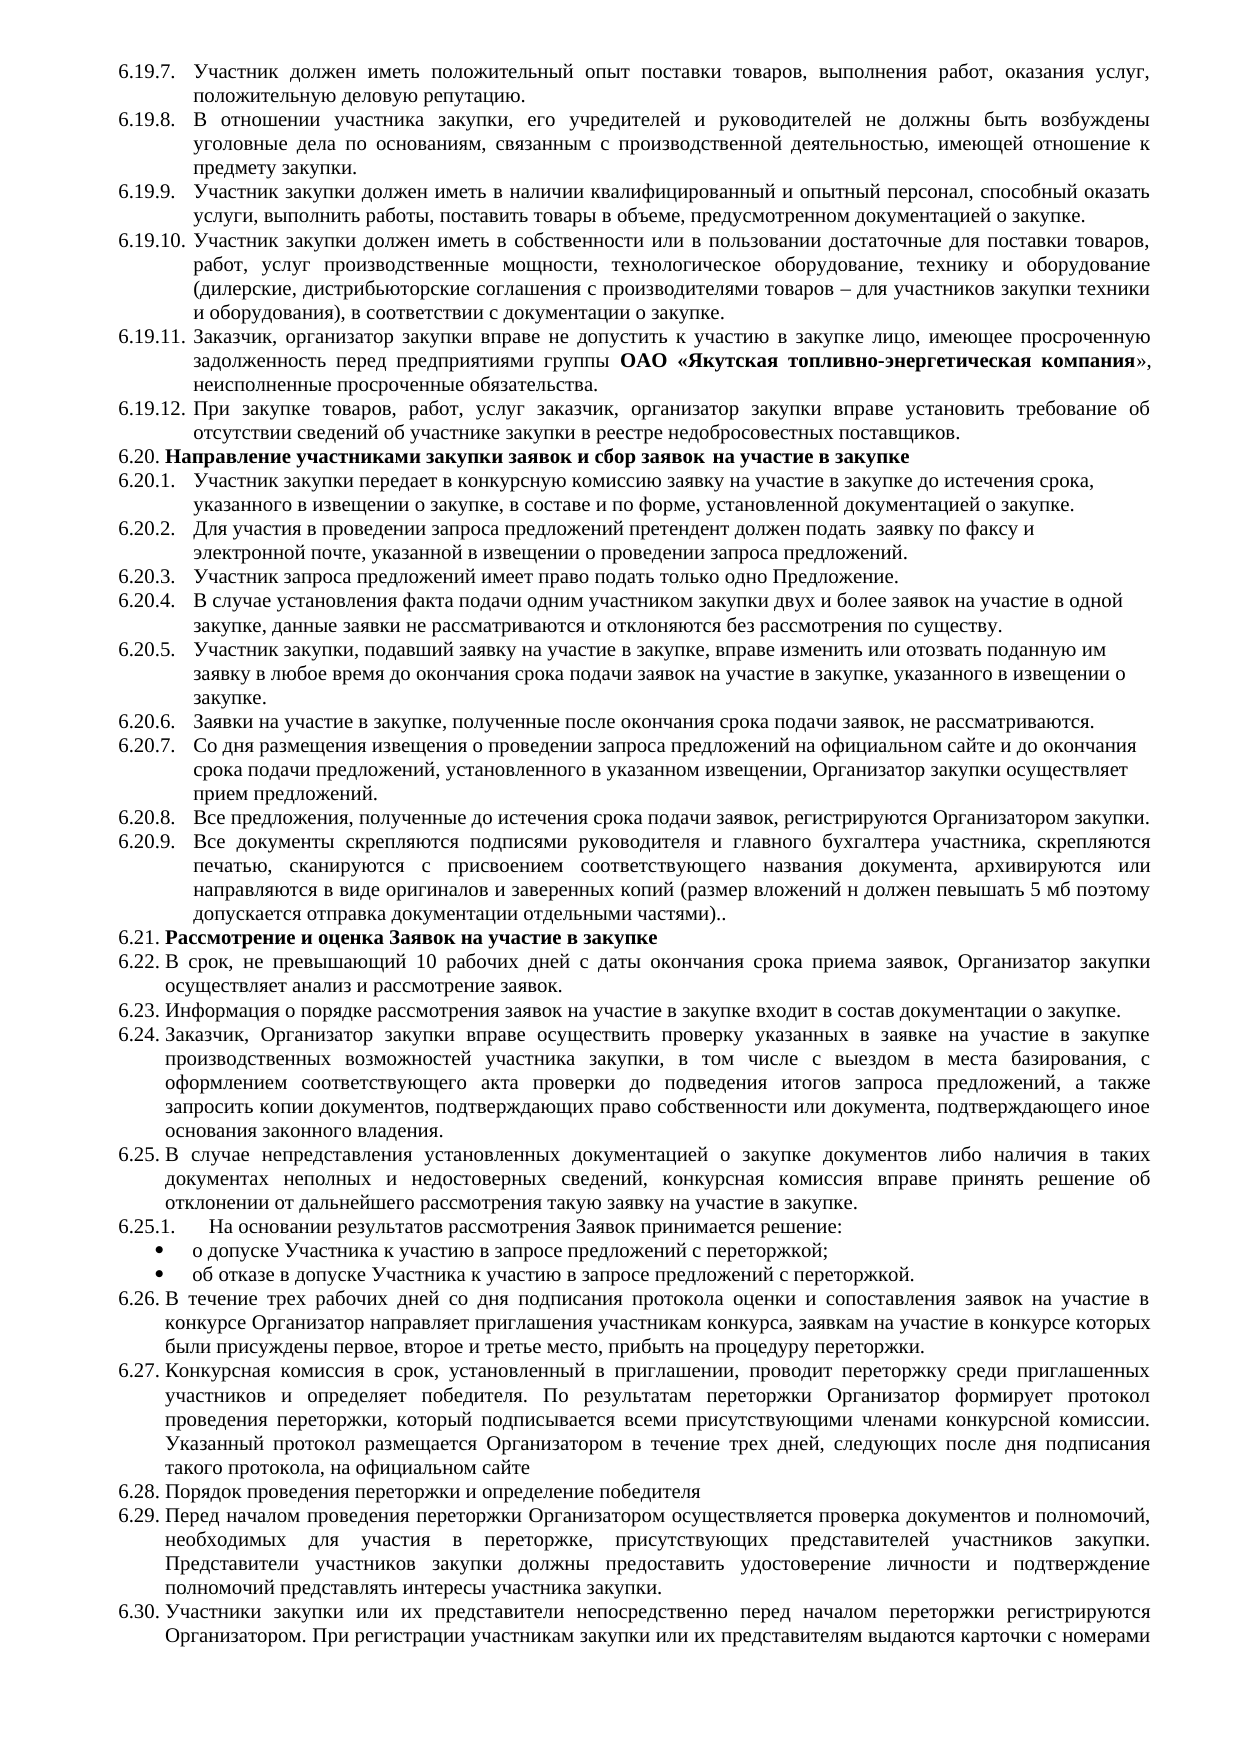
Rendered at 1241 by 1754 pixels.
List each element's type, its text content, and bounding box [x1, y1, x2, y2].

text Информация о порядке рассмотрения заявок на участие в закупке входит в состав документации о закупке. [118, 997, 1152, 1022]
text В срок, не превышающий 10 рабочих дней с даты окончания срока приема заявок, Организатор закупки осуществляет анализ и рассмотрение заявок. [118, 949, 1152, 997]
list Заказчик, организатор закупки вправе не допустить к участию в закупке лицо, имеющее просроченную задолженность перед предприятиями группы ОАО «Якутская топливно-энергетическая компания», неисполненные просроченные обязательства. [118, 324, 1152, 396]
list Участник закупки должен иметь в наличии квалифицированный и опытный персонал, способный оказать услуги, выполнить работы, поставить товары в объеме, предусмотренном документацией о закупке. [118, 179, 1152, 227]
list В случае установления факта подачи одним участником закупки двух и более заявок на участие в одной закупке, данные заявки не рассматриваются и отклоняются без рассмотрения по существу. [118, 588, 1152, 637]
text Порядок проведения переторжки и определение победителя [118, 1479, 1152, 1503]
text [118, 1599, 1152, 1647]
list Участник должен иметь положительный опыт поставки товаров, выполнения работ, оказания услуг, положительную деловую репутацию. [118, 59, 1152, 107]
subtitle Заявки на участие в закупке, полученные после окончания срока подачи заявок, не рассматриваются. [118, 709, 1152, 733]
list Участник запроса предложений имеет право подать только одно Предложение. [118, 564, 1152, 588]
list На основании результатов рассмотрения Заявок принимается решение: [118, 1214, 1152, 1238]
text Перед началом проведения переторжки Организатором осуществляется проверка документов и полномочий, необходимых для участия в переторжке, присутствующих представителей участников закупки. Представители участников закупки должны предоставить удостоверение личности и подтверждение полномочий представлять интересы участника закупки. [118, 1503, 1152, 1599]
list При закупке товаров, работ, услуг заказчик, организатор закупки вправе установить требование об отсутствии сведений об участнике закупки в реестре недобросовестных поставщиков. [118, 396, 1152, 444]
text В течение трех рабочих дней со дня подписания протокола оценки и сопоставления заявок на участие в конкурсе Организатор направляет приглашения участникам конкурса, заявкам на участие в конкурсе которых были присуждены первое, второе и третье место, прибыть на процедуру переторжки. [118, 1286, 1152, 1358]
list Участник закупки должен иметь в собственности или в пользовании достаточные для поставки товаров, работ, услуг производственные мощности, технологическое оборудование, технику и оборудование (дилерские, дистрибьюторские соглашения с производителями товаров – для участников закупки техники и оборудования), в соответствии с документации о закупке. [118, 227, 1152, 324]
text В случае непредставления установленных документацией о закупке документов либо наличия в таких документах неполных и недостоверных сведений, конкурсная комиссия вправе принять решение об отклонении от дальнейшего рассмотрения такую заявку на участие в закупке. [118, 1142, 1152, 1214]
list Рассмотрение и оценка Заявок на участие в закупке [118, 925, 1152, 949]
list о допуске Участника к участию в запросе предложений с переторжкой; [156, 1238, 1152, 1262]
list Все документы скрепляются подписями руководителя и главного бухгалтера участника, скрепляются печатью, сканируются с присвоением соответствующего названия документа, архивируются или направляются в виде оригиналов и заверенных копий (размер вложений н должен певышать 5 мб поэтому допускается отправка документации отдельными частями).. [118, 829, 1152, 925]
list В отношении участника закупки, его учредителей и руководителей не должны быть возбуждены уголовные дела по основаниям, связанным с производственной деятельностью, имеющей отношение к предмету закупки. [118, 107, 1152, 179]
text Заказчик, Организатор закупки вправе осуществить проверку указанных в заявке на участие в закупке производственных возможностей участника закупки, в том числе с выездом в места базирования, с оформлением соответствующего акта проверки до подведения итогов запроса предложений, а также запросить копии документов, подтверждающих право собственности или документа, подтверждающего иное основания законного владения. [118, 1022, 1152, 1142]
subtitle Для участия в проведении запроса предложений претендент должен подать заявку по факсу и электронной почте, указанной в извещении о проведении запроса предложений. [118, 516, 1152, 564]
text Конкурсная комиссия в срок, установленный в приглашении, проводит переторжку среди приглашенных участников и определяет победителя. По результатам переторжки Организатор формирует протокол проведения переторжки, который подписывается всеми присутствующими членами конкурсной комиссии. Указанный протокол размещается Организатором в течение трех дней, следующих после дня подписания такого протокола, на официальном сайте [118, 1358, 1152, 1479]
subtitle Все предложения, полученные до истечения срока подачи заявок, регистрируются Организатором закупки. [118, 805, 1152, 829]
subtitle Участник закупки, подавший заявку на участие в закупке, вправе изменить или отозвать поданную им заявку в любое время до окончания срока подачи заявок на участие в закупке, указанного в извещении о закупке. [118, 637, 1152, 709]
subtitle Направление участниками закупки заявок и сбор заявок на участие в закупке [118, 444, 1152, 468]
list об отказе в допуске Участника к участию в запросе предложений с переторжкой. [156, 1262, 1152, 1286]
subtitle Участник закупки передает в конкурсную комиссию заявку на участие в закупке до истечения срока, указанного в извещении о закупке, в составе и по форме, установленной документацией о закупке. [118, 468, 1152, 516]
subtitle Со дня размещения извещения о проведении запроса предложений на официальном сайте и до окончания срока подачи предложений, установленного в указанном извещении, Организатор закупки осуществляет прием предложений. [118, 733, 1152, 805]
